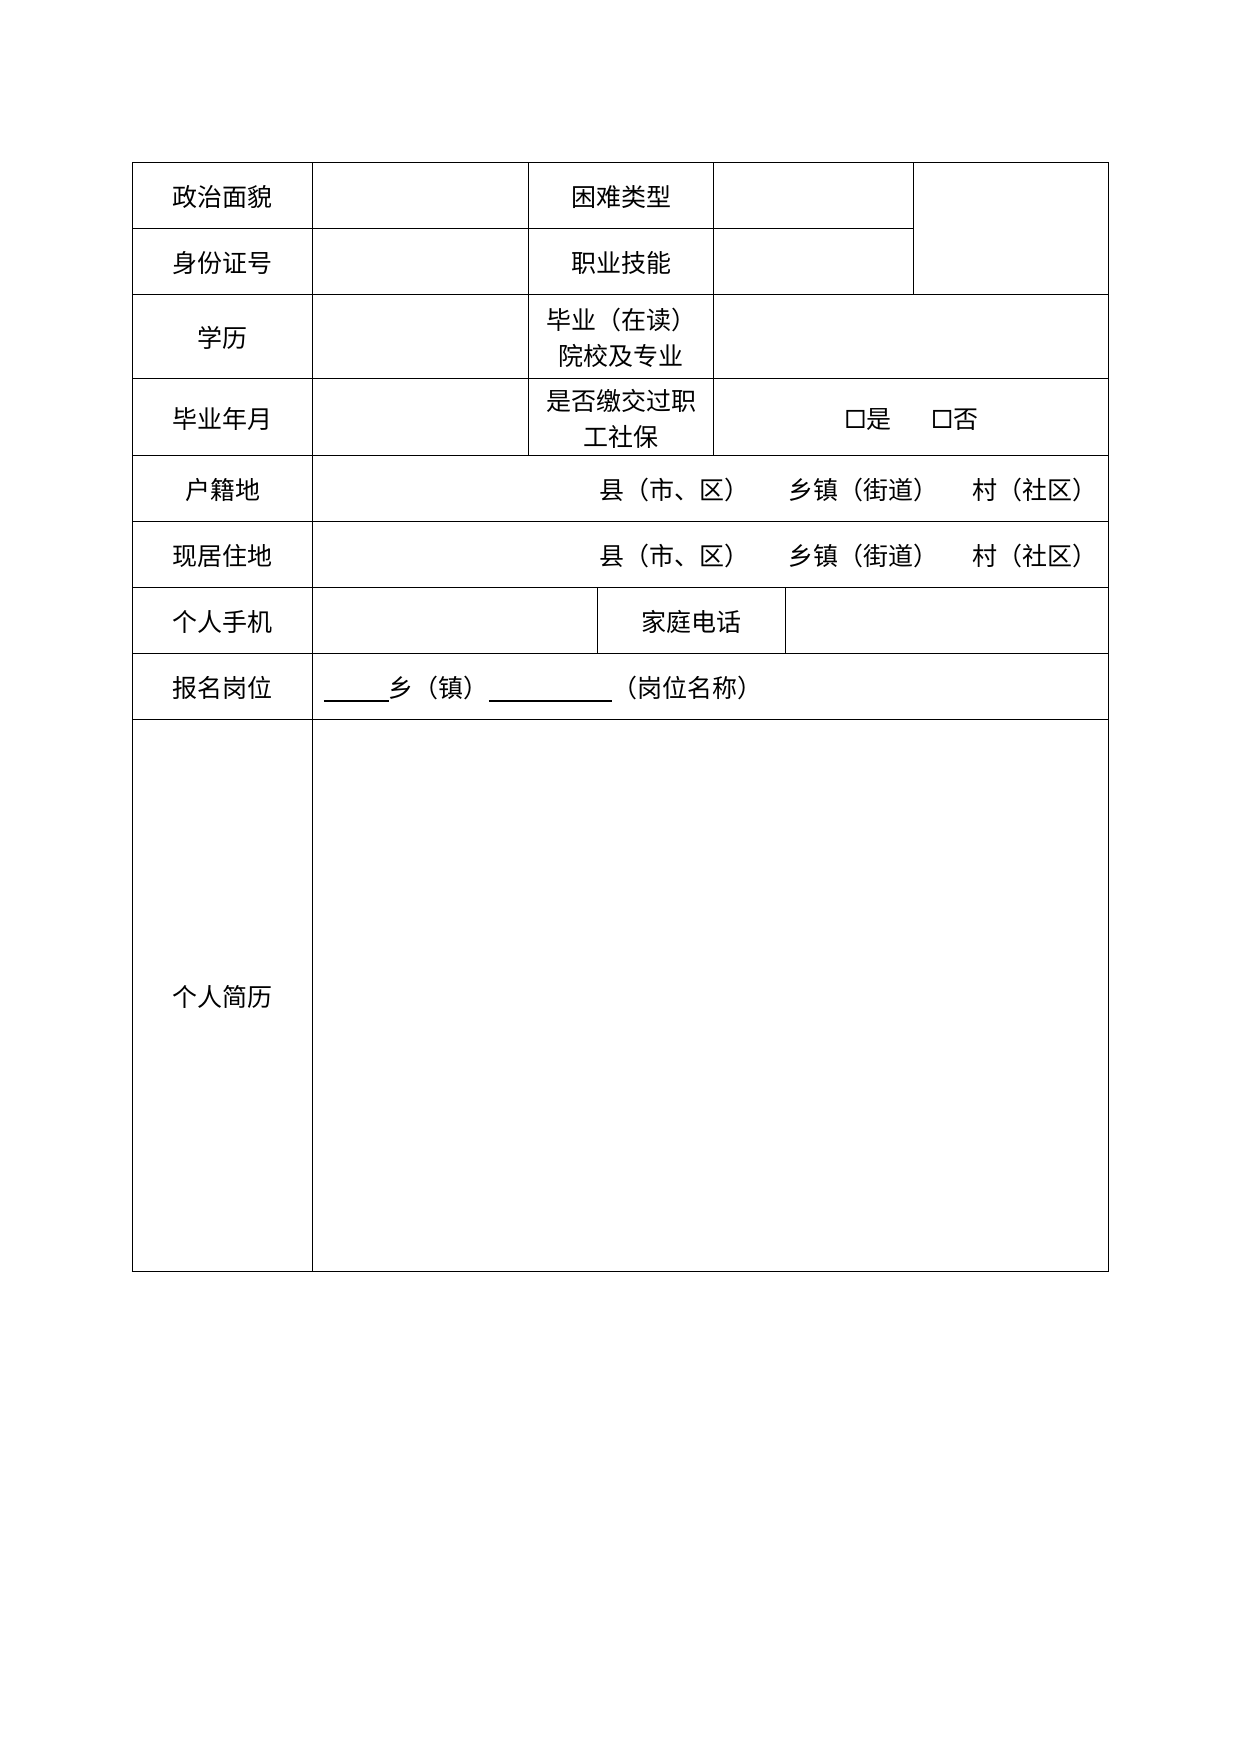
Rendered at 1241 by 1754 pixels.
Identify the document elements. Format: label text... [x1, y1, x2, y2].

table_cell 报名岗位 [133, 654, 312, 719]
table_cell 个人简历 [133, 720, 312, 1271]
table_cell 困难类型 [529, 163, 713, 228]
table_cell 县（市、区） 乡镇（街道） 村（社区） [313, 456, 1108, 521]
table_cell [313, 163, 528, 228]
table_cell 政治面貌 [133, 163, 312, 228]
table_cell 学历 [133, 295, 312, 378]
table_cell [786, 588, 1108, 653]
table_cell 现居住地 [133, 522, 312, 587]
table_cell 户籍地 [133, 456, 312, 521]
table_cell 职业技能 [529, 229, 713, 294]
table_cell 乡（镇） （岗位名称） [313, 654, 1108, 719]
table_cell 毕业（在读）院校及专业 [529, 295, 713, 378]
table_cell 是 否 [714, 379, 1108, 455]
table_cell 是否缴交过职工社保 [529, 379, 713, 455]
table_cell [714, 163, 913, 228]
table_cell 身份证号 [133, 229, 312, 294]
table_cell [714, 229, 913, 294]
table_cell 毕业年月 [133, 379, 312, 455]
table_cell [313, 588, 597, 653]
table_cell 县（市、区） 乡镇（街道） 村（社区） [313, 522, 1108, 587]
table_cell 个人手机 [133, 588, 312, 653]
table_cell 家庭电话 [598, 588, 785, 653]
table_cell [313, 379, 528, 455]
table_cell [313, 229, 528, 294]
table_cell [313, 295, 528, 378]
table_cell [714, 295, 1108, 378]
table_cell [313, 720, 1108, 1271]
